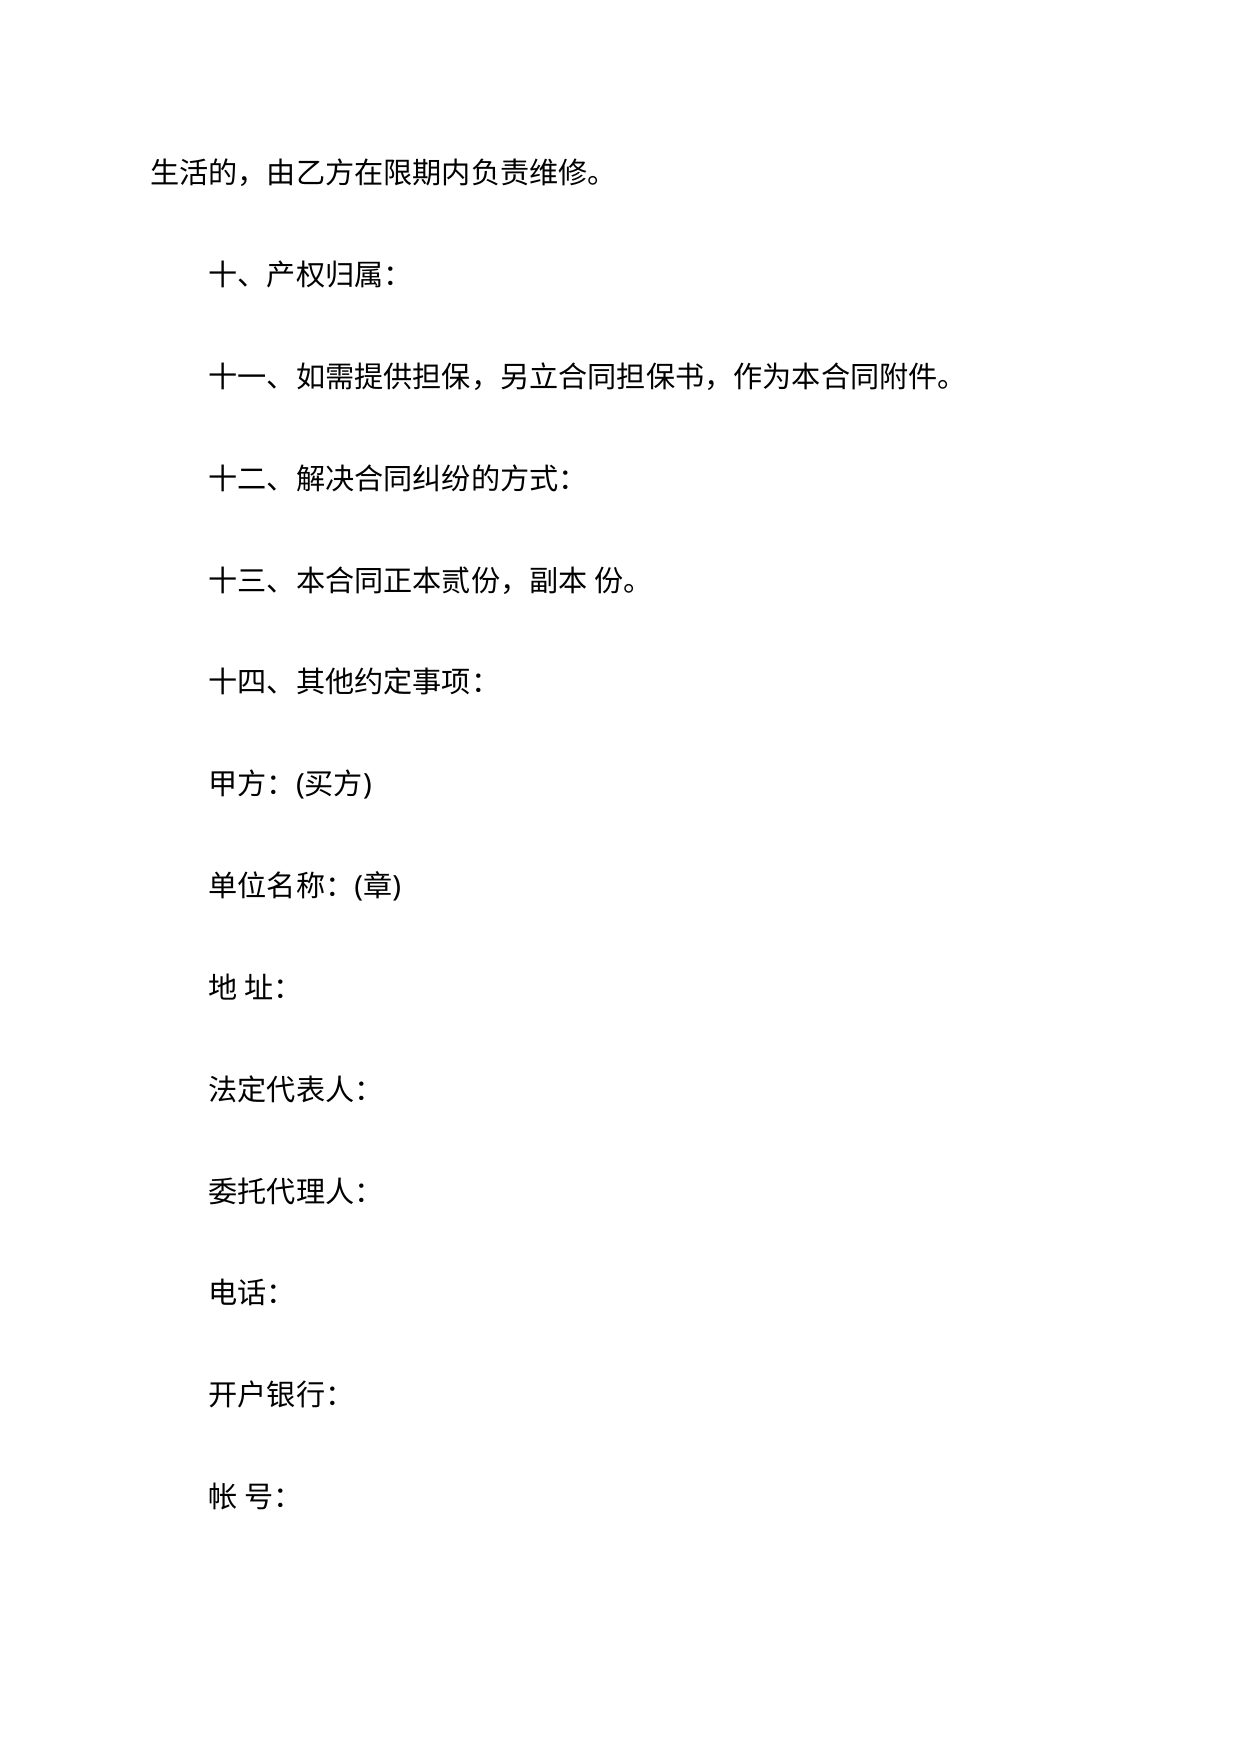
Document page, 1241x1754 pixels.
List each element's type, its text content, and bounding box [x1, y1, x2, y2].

text 地 址： [150, 964, 1090, 1007]
text 十、产权归属： [150, 252, 1090, 294]
text 电话： [150, 1270, 1090, 1312]
text 十一、如需提供担保，另立合同担保书，作为本合同附件。 [150, 353, 1090, 396]
text 委托代理人： [150, 1168, 1090, 1210]
text 十三、本合同正本贰份，副本 份。 [150, 557, 1090, 599]
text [150, 150, 1090, 192]
text 单位名称：(章) [150, 863, 1090, 905]
text 甲方：(买方) [150, 761, 1090, 803]
text 法定代表人： [150, 1066, 1090, 1109]
text 十四、其他约定事项： [150, 659, 1090, 701]
text 十二、解决合同纠纷的方式： [150, 455, 1090, 498]
text 开户银行： [150, 1372, 1090, 1414]
text 帐 号： [150, 1473, 1090, 1516]
